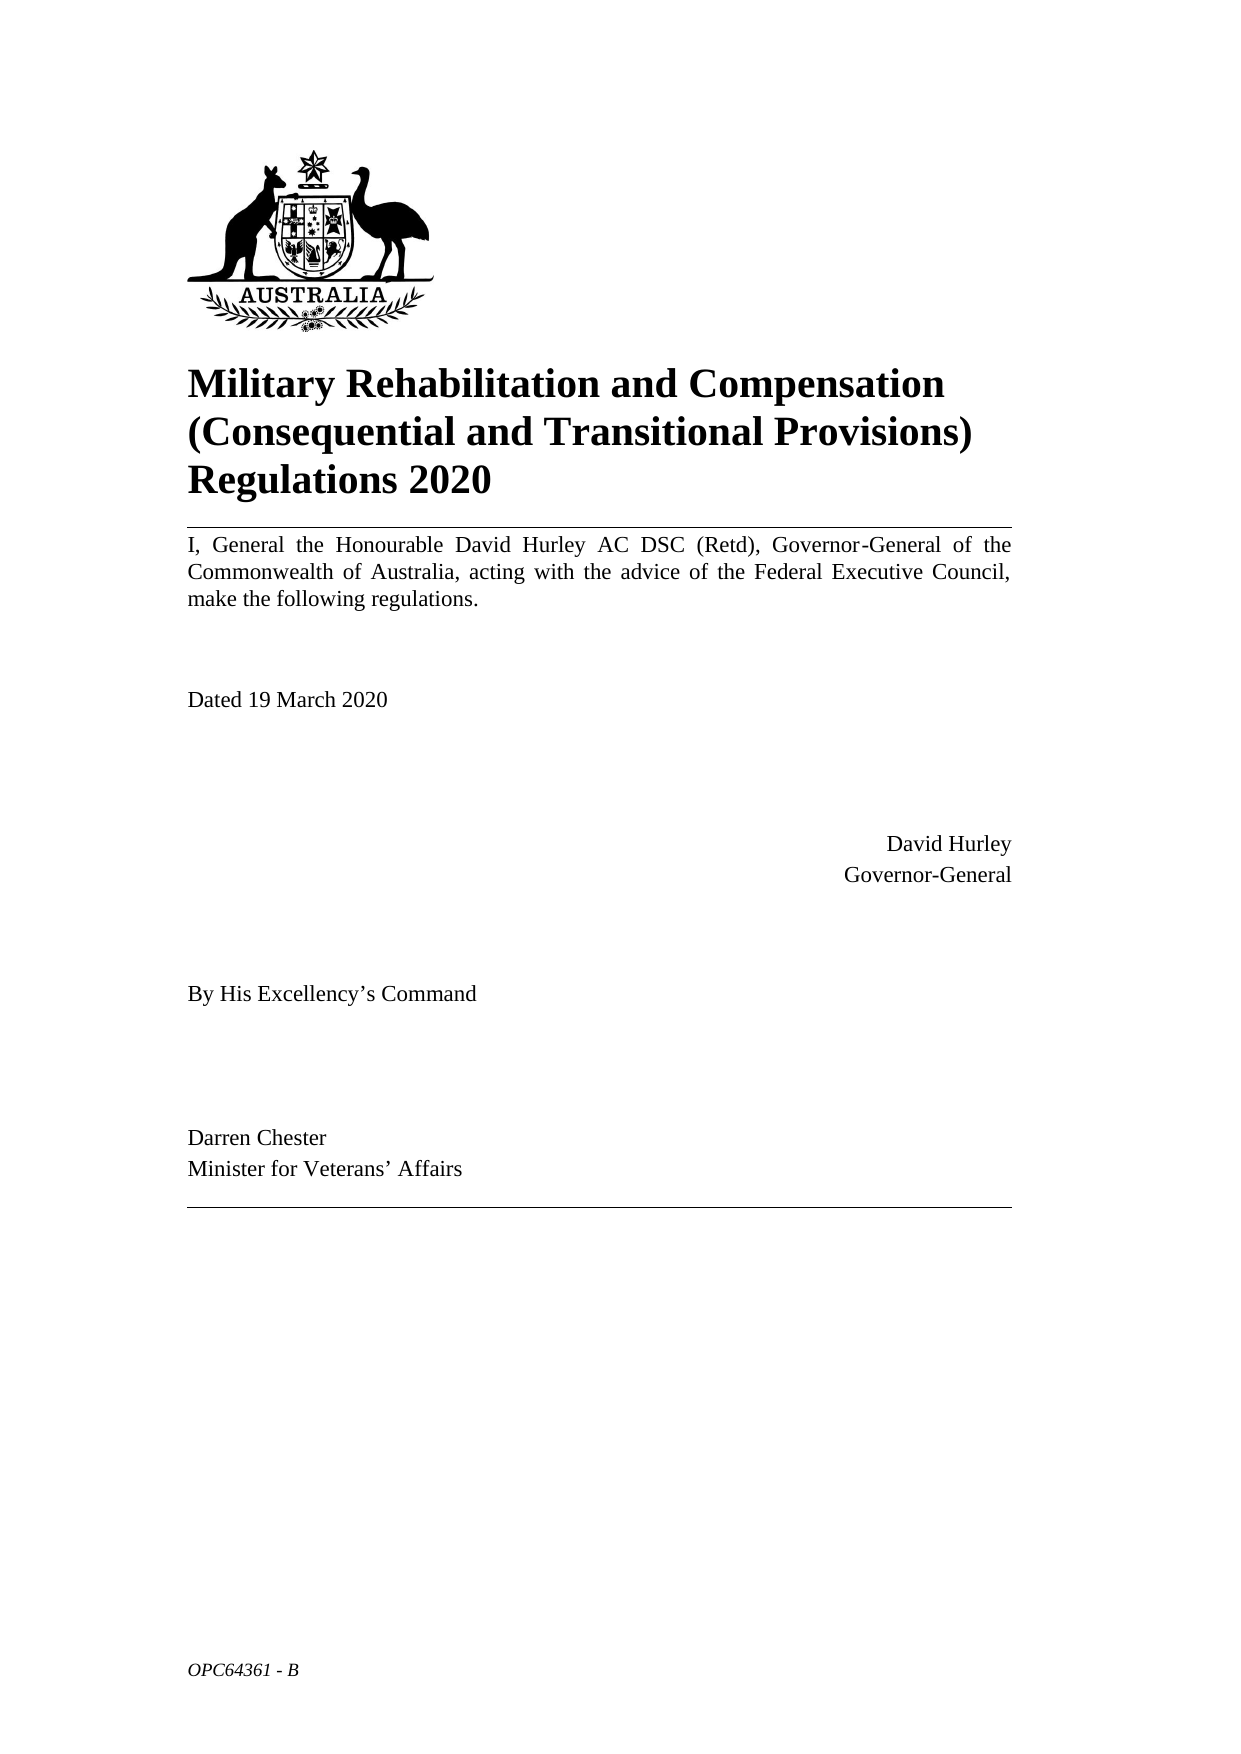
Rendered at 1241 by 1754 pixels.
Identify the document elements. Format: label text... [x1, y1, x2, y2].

text Darren Chester [187, 1119, 1012, 1150]
text I, General the Honourable David Hurley AC DSC (Retd), Governor-General of the Commonwealth of Australia, acting with the advice of the Federal Executive Council, make the following regulations. [187, 528, 1012, 611]
text Dated 19 March 2020 [187, 686, 1012, 713]
text By His Excellency’s Command [187, 975, 1012, 1007]
text Governor-General [228, 857, 1012, 888]
picture [187, 150, 434, 332]
text David Hurley [228, 825, 1012, 857]
text Minister for Veterans’ Affairs [187, 1150, 1012, 1207]
text Military Rehabilitation and Compensation (Consequential and Transitional Provisions) Regulations 2020 [187, 358, 1053, 502]
